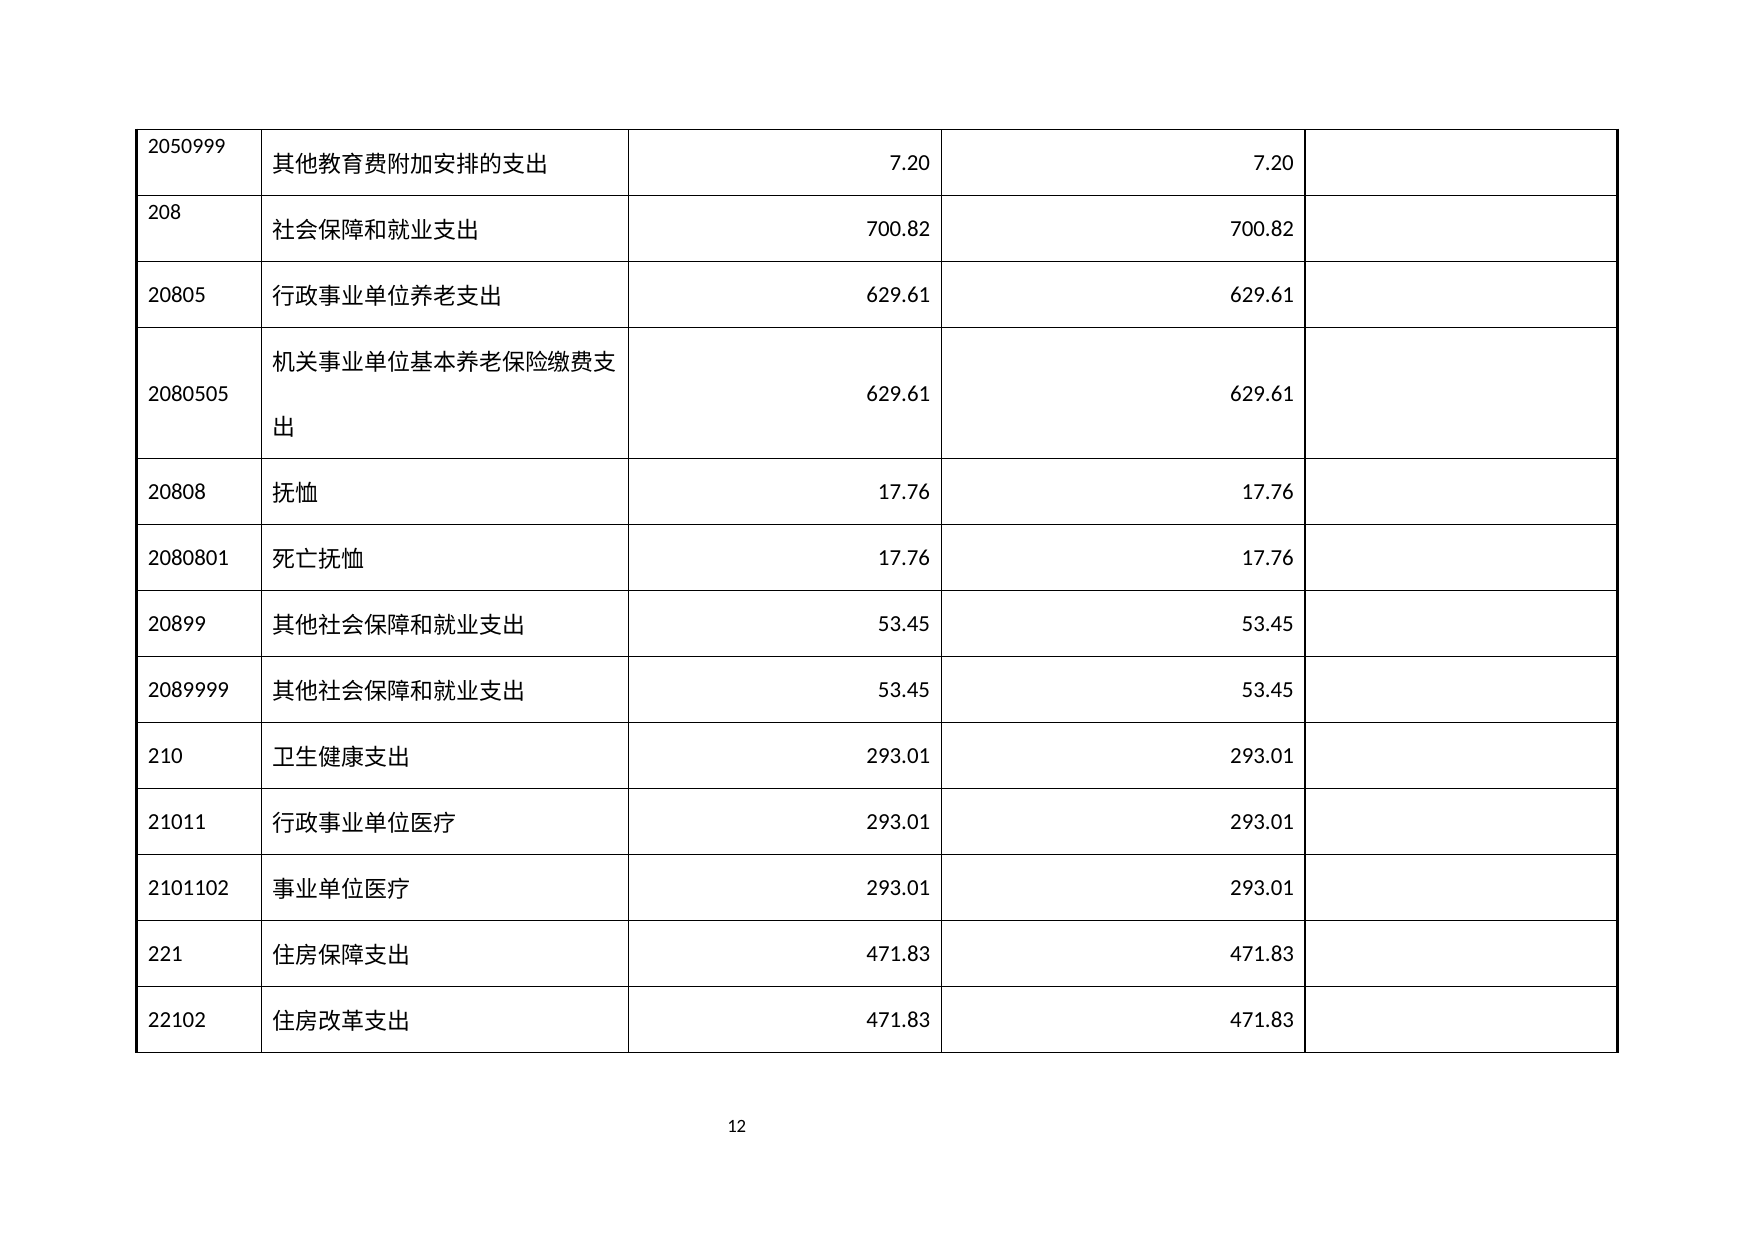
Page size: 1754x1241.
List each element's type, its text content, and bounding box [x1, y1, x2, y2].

table_cell 20899 [138, 591, 261, 656]
table_cell 53.45 [942, 591, 1304, 656]
table_cell 21011 [138, 789, 261, 854]
table_cell 471.83 [942, 987, 1304, 1052]
table_cell 293.01 [942, 855, 1304, 920]
table_cell 17.76 [942, 525, 1304, 590]
table_cell 208 [138, 196, 261, 261]
table_cell 卫生健康支出 [262, 723, 628, 788]
table_cell 2080505 [138, 328, 261, 458]
table_cell 629.61 [629, 328, 941, 458]
table_cell 53.45 [629, 591, 941, 656]
table_cell [1306, 921, 1616, 986]
table_cell 抚恤 [262, 459, 628, 524]
table_cell 住房改革支出 [262, 987, 628, 1052]
table_cell 293.01 [629, 789, 941, 854]
table_cell [1306, 723, 1616, 788]
table_cell 住房保障支出 [262, 921, 628, 986]
table_cell 死亡抚恤 [262, 525, 628, 590]
table_cell 其他社会保障和就业支出 [262, 591, 628, 656]
table_cell [1306, 196, 1616, 261]
table_cell 471.83 [942, 921, 1304, 986]
table_cell 其他教育费附加安排的支出 [262, 130, 628, 194]
table_cell 社会保障和就业支出 [262, 196, 628, 261]
table_cell 机关事业单位基本养老保险缴费支出 [262, 328, 628, 458]
table_cell 700.82 [942, 196, 1304, 261]
table_cell [1306, 328, 1616, 458]
table_cell [1306, 855, 1616, 920]
table_cell 293.01 [629, 723, 941, 788]
table_cell 221 [138, 921, 261, 986]
table_cell 629.61 [629, 262, 941, 327]
table_cell 700.82 [629, 196, 941, 261]
table_cell 471.83 [629, 987, 941, 1052]
table_cell [1306, 591, 1616, 656]
table_cell 20808 [138, 459, 261, 524]
table_cell 7.20 [629, 130, 941, 194]
table_cell 22102 [138, 987, 261, 1052]
table_cell 2080801 [138, 525, 261, 590]
table_cell 20805 [138, 262, 261, 327]
table_cell 53.45 [942, 657, 1304, 722]
table_cell 17.76 [629, 525, 941, 590]
table_cell [1306, 789, 1616, 854]
table_cell 17.76 [942, 459, 1304, 524]
table_cell 2101102 [138, 855, 261, 920]
table_cell 471.83 [629, 921, 941, 986]
table_cell 行政事业单位养老支出 [262, 262, 628, 327]
table_cell 293.01 [942, 723, 1304, 788]
table_cell 17.76 [629, 459, 941, 524]
table_cell 293.01 [629, 855, 941, 920]
table_cell 629.61 [942, 328, 1304, 458]
table_cell 210 [138, 723, 261, 788]
table_cell 其他社会保障和就业支出 [262, 657, 628, 722]
table_cell 7.20 [942, 130, 1304, 194]
table_cell [1306, 525, 1616, 590]
table_cell 行政事业单位医疗 [262, 789, 628, 854]
table_cell [1306, 987, 1616, 1052]
table_cell [1306, 130, 1616, 194]
table_cell 事业单位医疗 [262, 855, 628, 920]
table_cell 2050999 [138, 130, 261, 194]
table_cell 293.01 [942, 789, 1304, 854]
table_cell [1306, 262, 1616, 327]
table_cell [1306, 657, 1616, 722]
table_cell 2089999 [138, 657, 261, 722]
table_cell 629.61 [942, 262, 1304, 327]
table_cell [1306, 459, 1616, 524]
table_cell 53.45 [629, 657, 941, 722]
